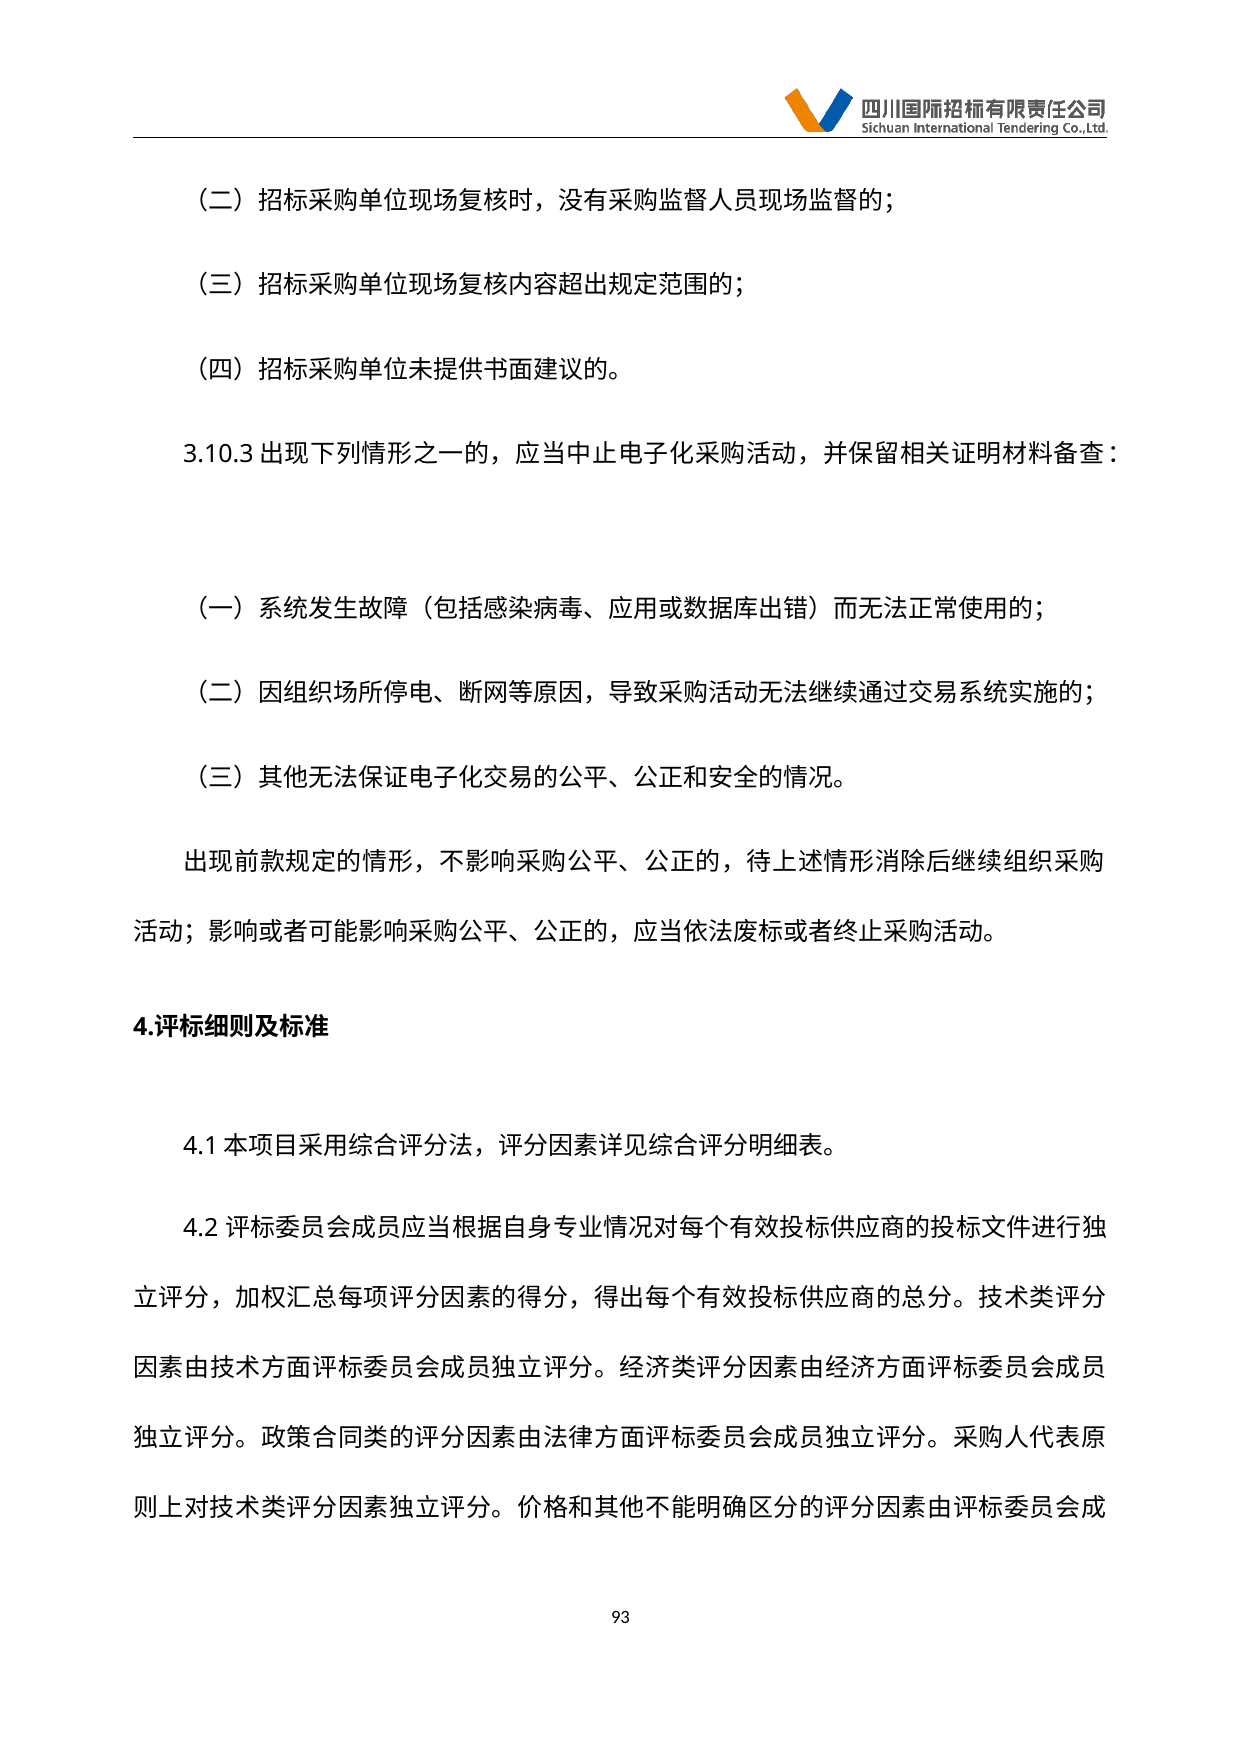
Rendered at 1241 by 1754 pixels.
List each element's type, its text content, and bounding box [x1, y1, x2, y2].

subtitle 4.评标细则及标准 [133, 992, 1107, 1057]
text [133, 1193, 1107, 1538]
picture [784, 88, 1108, 135]
text （三）招标采购单位现场复核内容超出规定范围的； [133, 250, 1107, 315]
text （一）系统发生故障（包括感染病毒、应用或数据库出错）而无法正常使用的； [133, 574, 1107, 639]
text （三）其他无法保证电子化交易的公平、公正和安全的情况。 [133, 743, 1107, 808]
text （二）招标采购单位现场复核时，没有采购监督人员现场监督的； [133, 166, 1107, 231]
text （四）招标采购单位未提供书面建议的。 [133, 335, 1107, 400]
text 3.10.3出现下列情形之一的，应当中止电子化采购活动，并保留相关证明材料备查： [133, 419, 1107, 554]
text 出现前款规定的情形，不影响采购公平、公正的，待上述情形消除后继续组织采购活动；影响或者可能影响采购公平、公正的，应当依法废标或者终止采购活动。 [133, 827, 1107, 962]
text （二）因组织场所停电、断网等原因，导致采购活动无法继续通过交易系统实施的； [133, 658, 1107, 723]
text 4.1本项目采用综合评分法，评分因素详见综合评分明细表。 [133, 1111, 1107, 1176]
